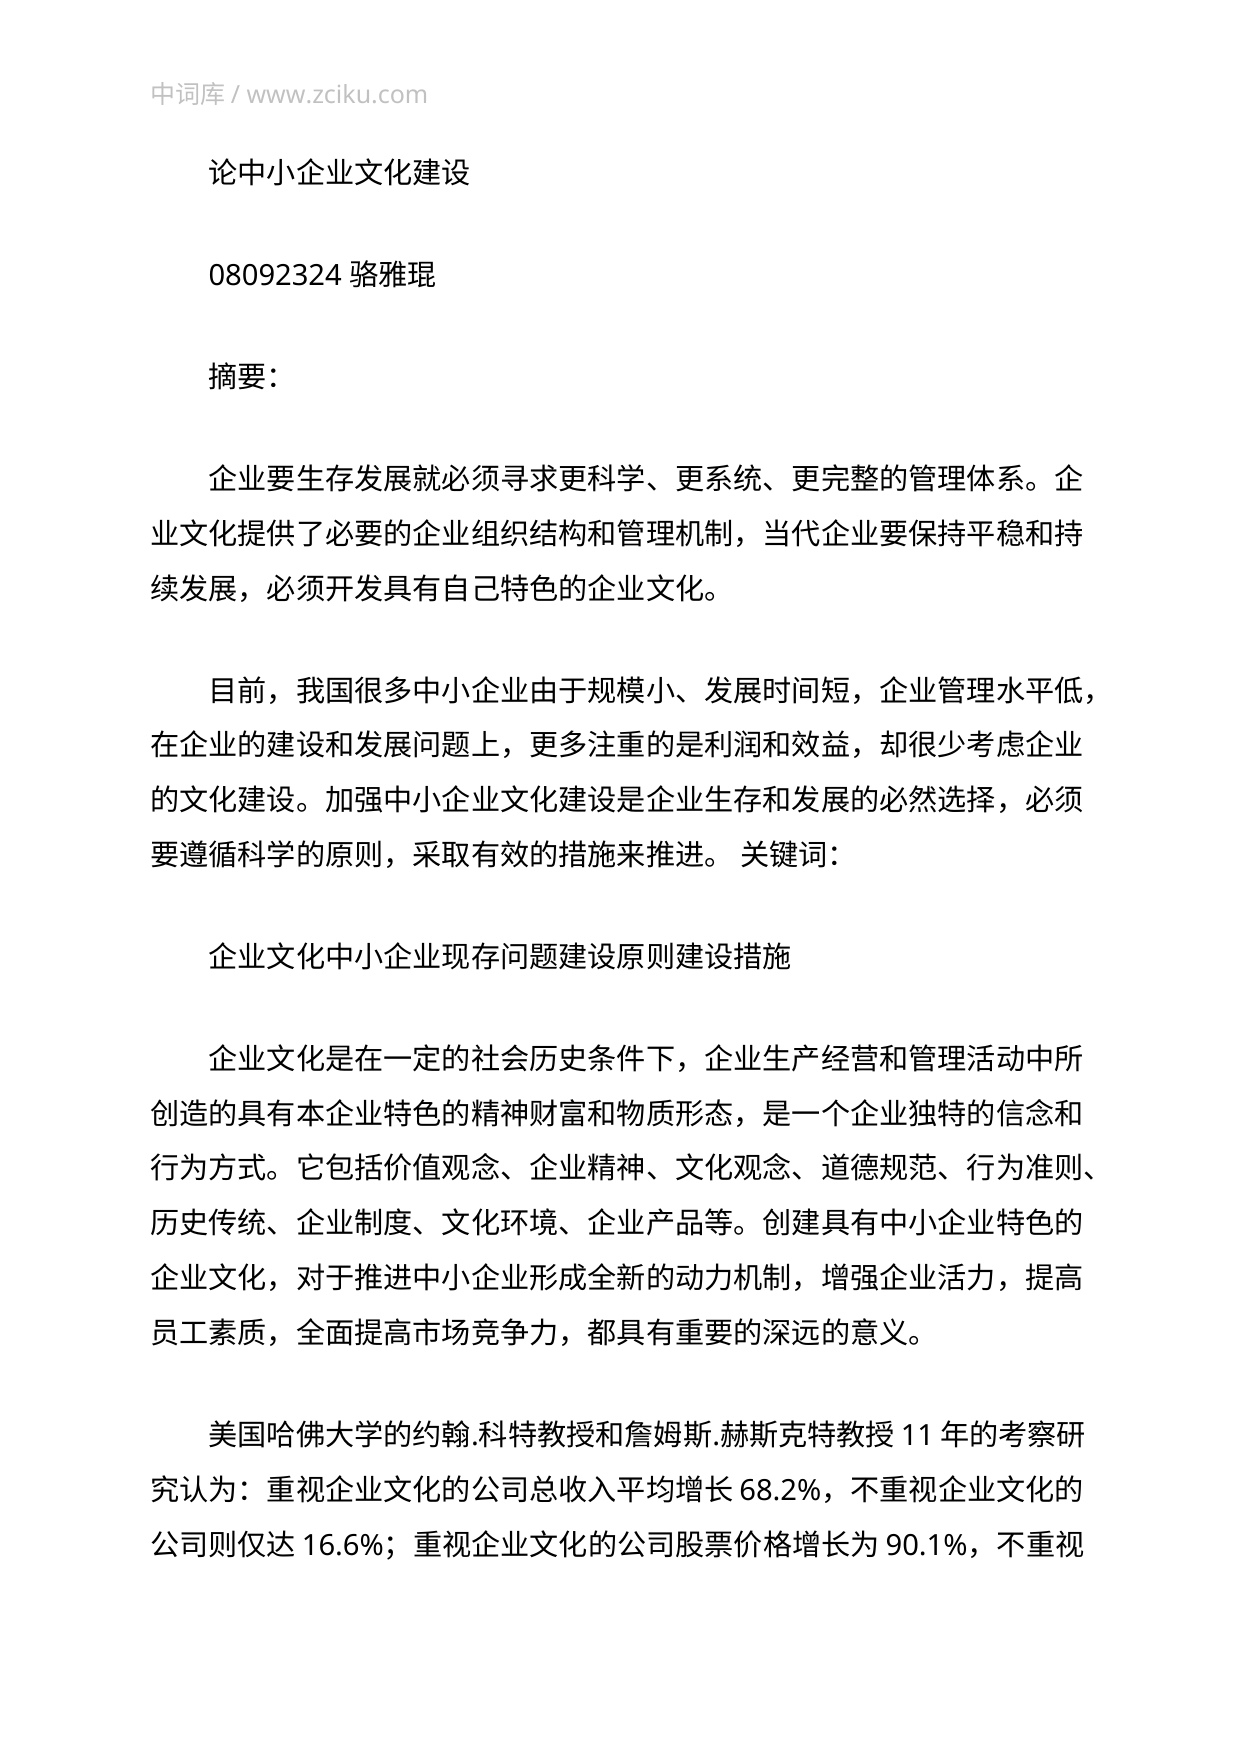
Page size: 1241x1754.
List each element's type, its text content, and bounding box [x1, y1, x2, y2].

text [150, 1412, 1090, 1564]
text 企业文化是在一定的社会历史条件下，企业生产经营和管理活动中所创造的具有本企业特色的精神财富和物质形态，是一个企业独特的信念和行为方式。它包括价值观念、企业精神、文化观念、道德规范、行为准则、历史传统、企业制度、文化环境、企业产品等。创建具有中小企业特色的企业文化，对于推进中小企业形成全新的动力机制，增强企业活力，提高员工素质，全面提高市场竞争力，都具有重要的深远的意义。 [150, 1035, 1090, 1352]
text 目前，我国很多中小企业由于规模小、发展时间短，企业管理水平低，在企业的建设和发展问题上，更多注重的是利润和效益，却很少考虑企业的文化建设。加强中小企业文化建设是企业生存和发展的必然选择，必须要遵循科学的原则，采取有效的措施来推进。 关键词： [150, 667, 1090, 874]
text 08092324 骆雅琨 [150, 252, 1090, 294]
text 论中小企业文化建设 [150, 150, 1090, 192]
text 摘要： [150, 354, 1090, 396]
text 企业要生存发展就必须寻求更科学、更系统、更完整的管理体系。企业文化提供了必要的企业组织结构和管理机制，当代企业要保持平稳和持续发展，必须开发具有自己特色的企业文化。 [150, 456, 1090, 608]
text 企业文化中小企业现存问题建设原则建设措施 [150, 933, 1090, 976]
